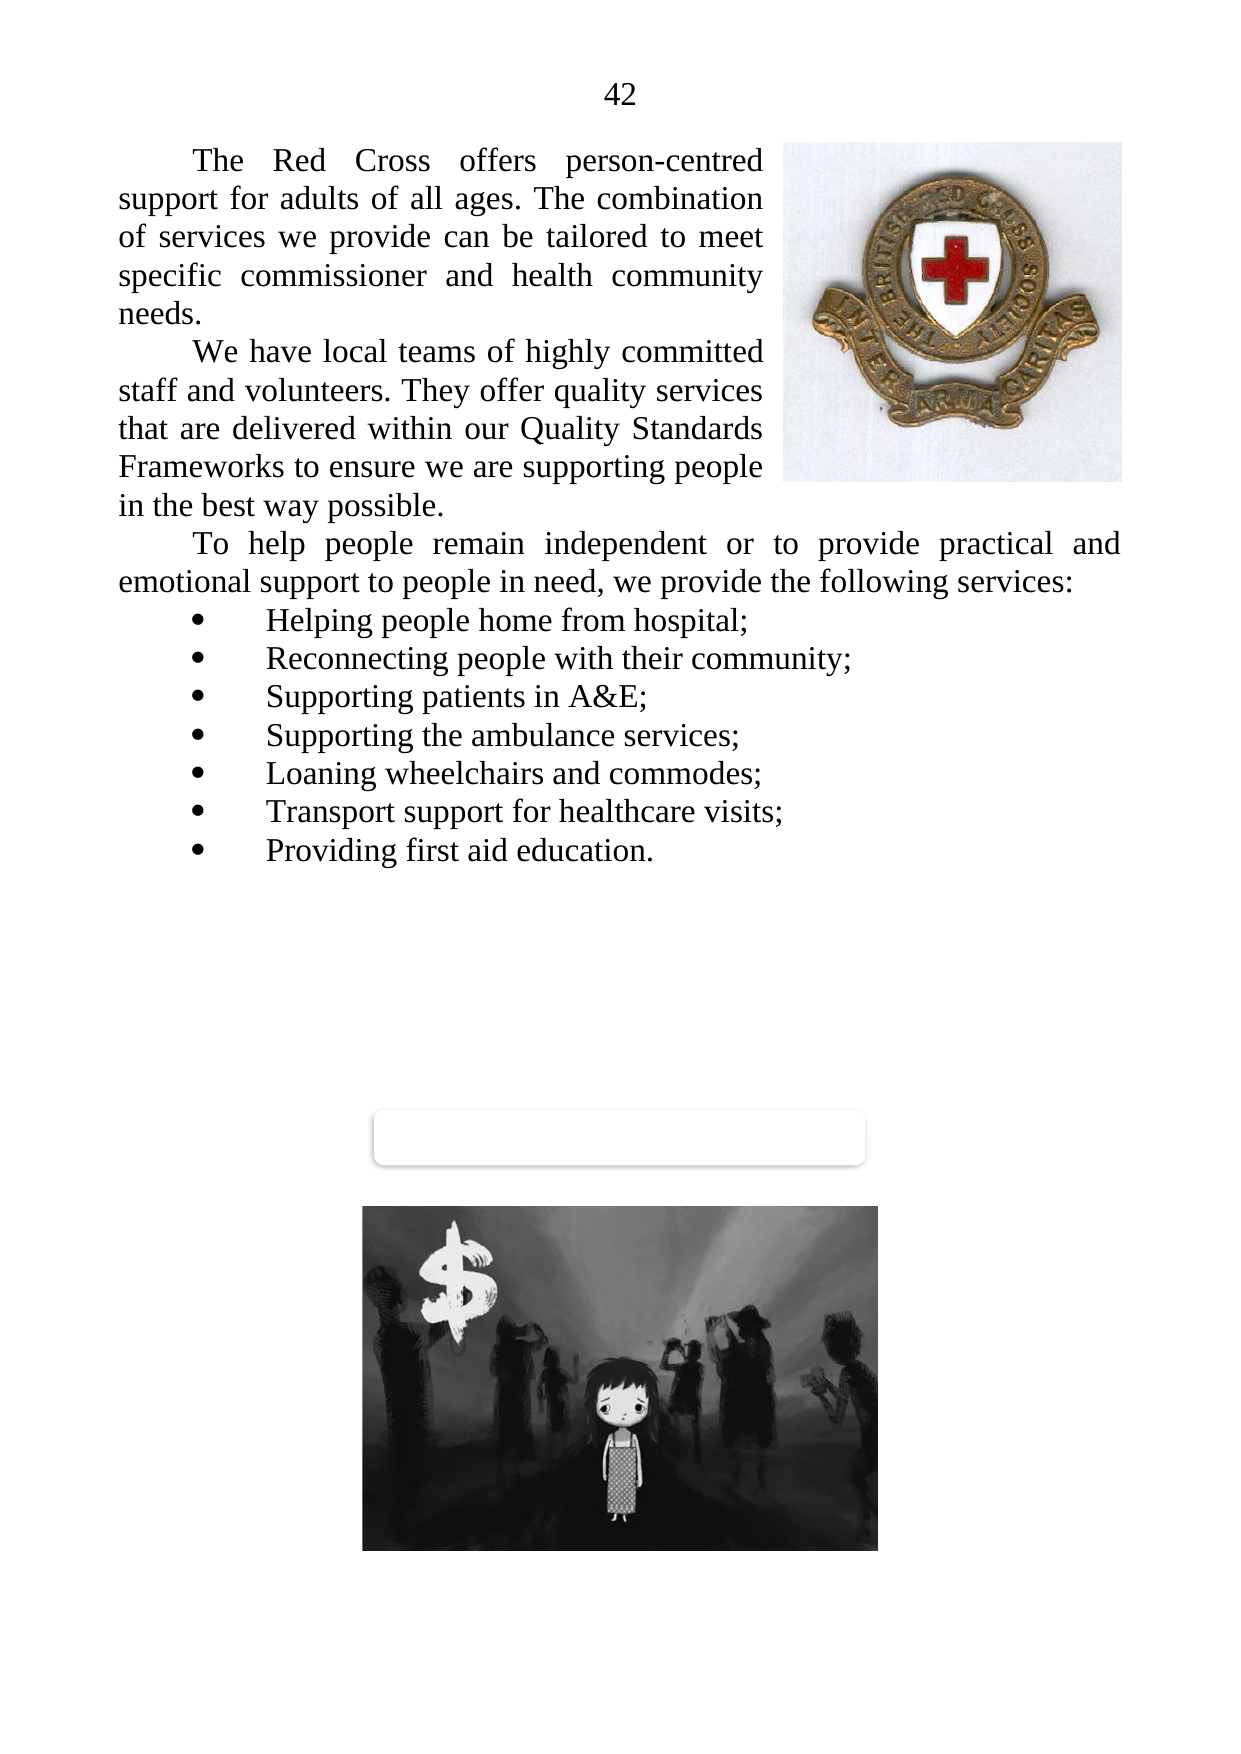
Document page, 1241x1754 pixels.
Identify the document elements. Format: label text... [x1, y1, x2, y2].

text The Red Cross offers person-centred support for adults of all ages. The combination of services we provide can be tailored to meet specific commissioner and health community needs. [118, 140, 1122, 332]
picture [362, 1206, 878, 1551]
picture [782, 142, 1122, 481]
list Supporting the ambulance services; [118, 715, 1122, 753]
list Reconnecting people with their community; [118, 638, 1122, 677]
text To help people remain independent or to provide practical and emotional support to people in need, we provide the following services: [118, 523, 1122, 600]
list Transport support for healthcare visits; [118, 792, 1122, 830]
list Loaning wheelchairs and commodes; [118, 753, 1122, 792]
list Providing first aid education. [118, 830, 1122, 868]
list Supporting patients in A&E; [118, 677, 1122, 715]
text We have local teams of highly committed staff and volunteers. They offer quality services that are delivered within our Quality Standards Frameworks to ensure we are supporting people in the best way possible. [118, 332, 1122, 523]
list Helping people home from hospital; [118, 600, 1122, 638]
